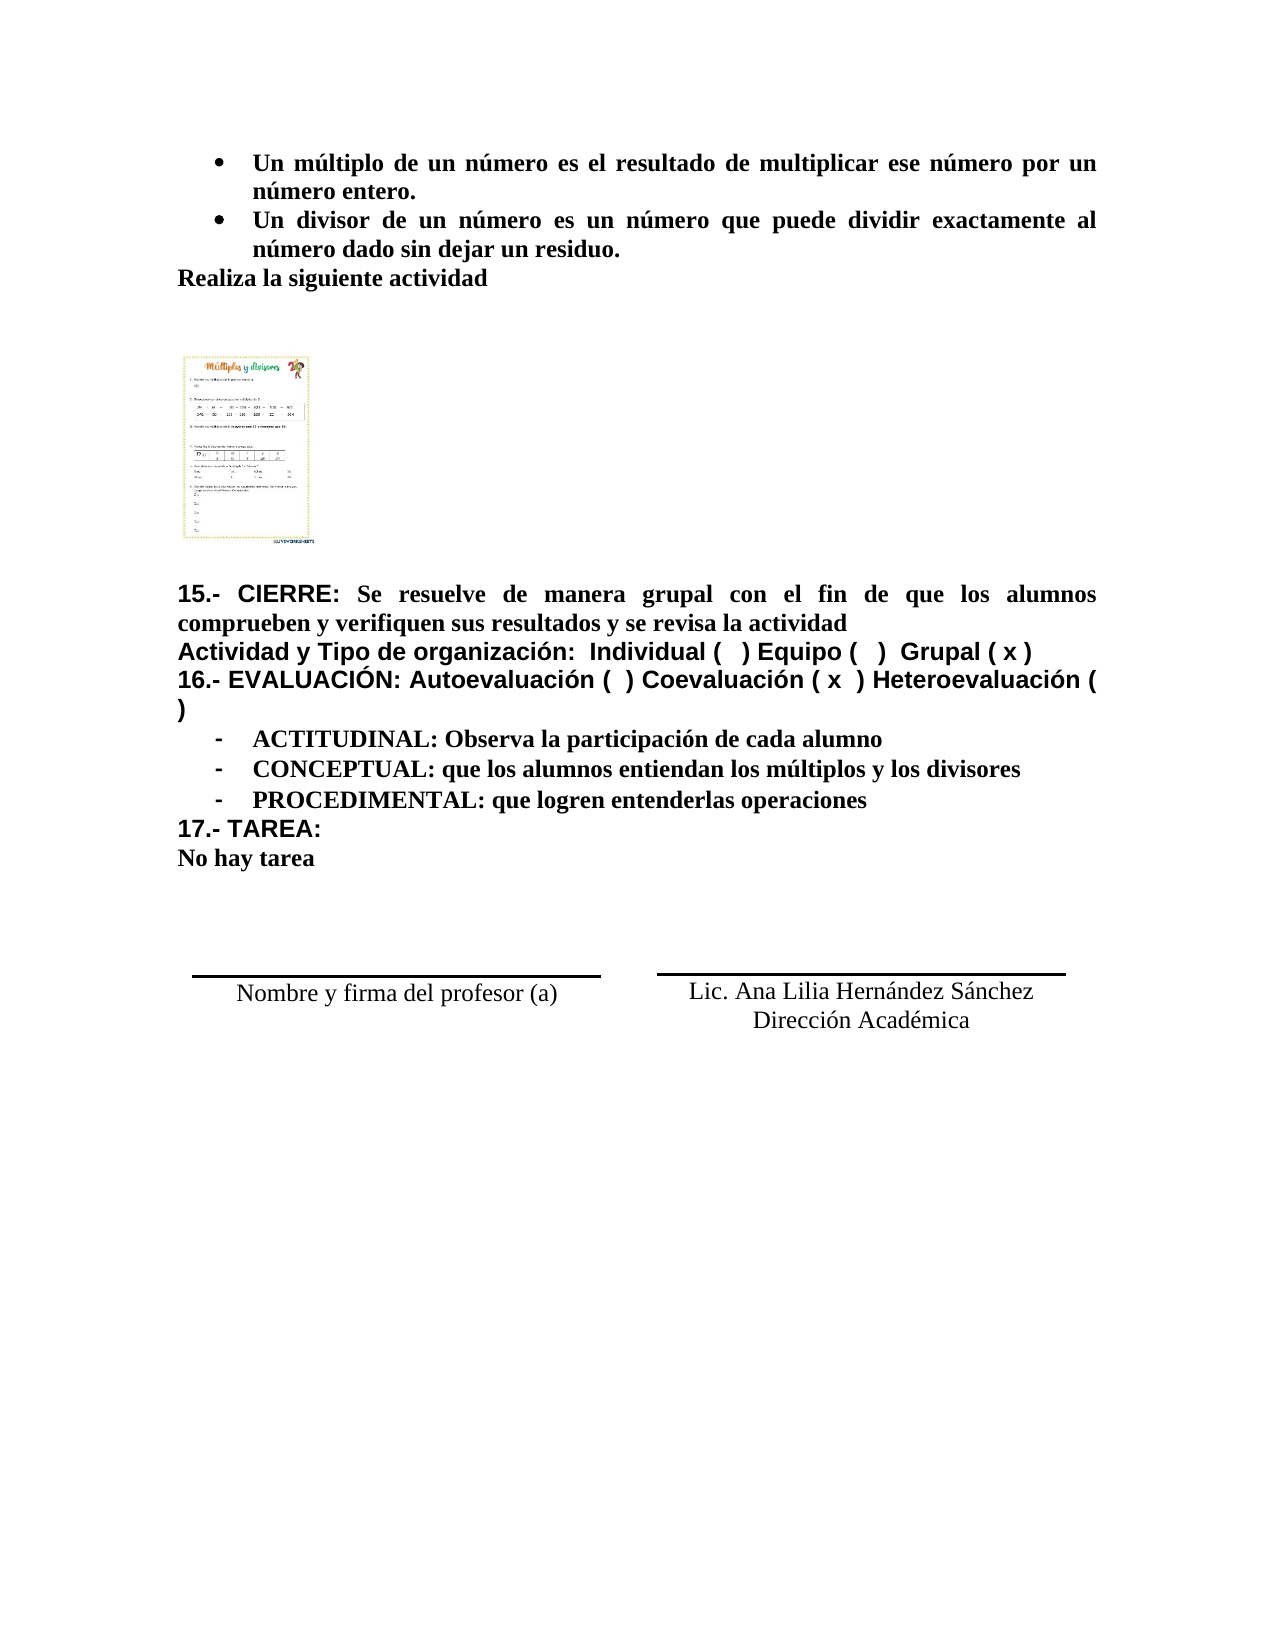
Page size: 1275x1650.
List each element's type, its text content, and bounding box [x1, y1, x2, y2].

text No hay tarea [177, 843, 1098, 872]
list Un múltiplo de un número es el resultado de multiplicar ese número por un número entero. [215, 148, 1098, 205]
text Realiza la siguiente actividad [177, 263, 1098, 291]
text Actividad y Tipo de organización: Individual ( ) Equipo ( ) Grupal ( x ) [177, 636, 1098, 665]
list Un divisor de un número es un número que puede dividir exactamente al número dado sin dejar un residuo. [215, 205, 1098, 263]
picture [177, 350, 315, 544]
text 16.- EVALUACIÓN: Autoevaluación ( ) Coevaluación ( x ) Heteroevaluación ( ) [177, 665, 1098, 723]
text 17.- TAREA: [177, 814, 1098, 843]
list ACTITUDINAL: Observa la participación de cada alumno [215, 723, 1098, 753]
list CONCEPTUAL: que los alumnos entiendan los múltiplos y los divisores [215, 753, 1098, 784]
list PROCEDIMENTAL: que logren entenderlas operaciones [215, 784, 1098, 814]
text 15.- CIERRE: Se resuelve de manera grupal con el fin de que los alumnos comprueben y verifiquen sus resultados y se revisa la actividad [177, 579, 1098, 636]
